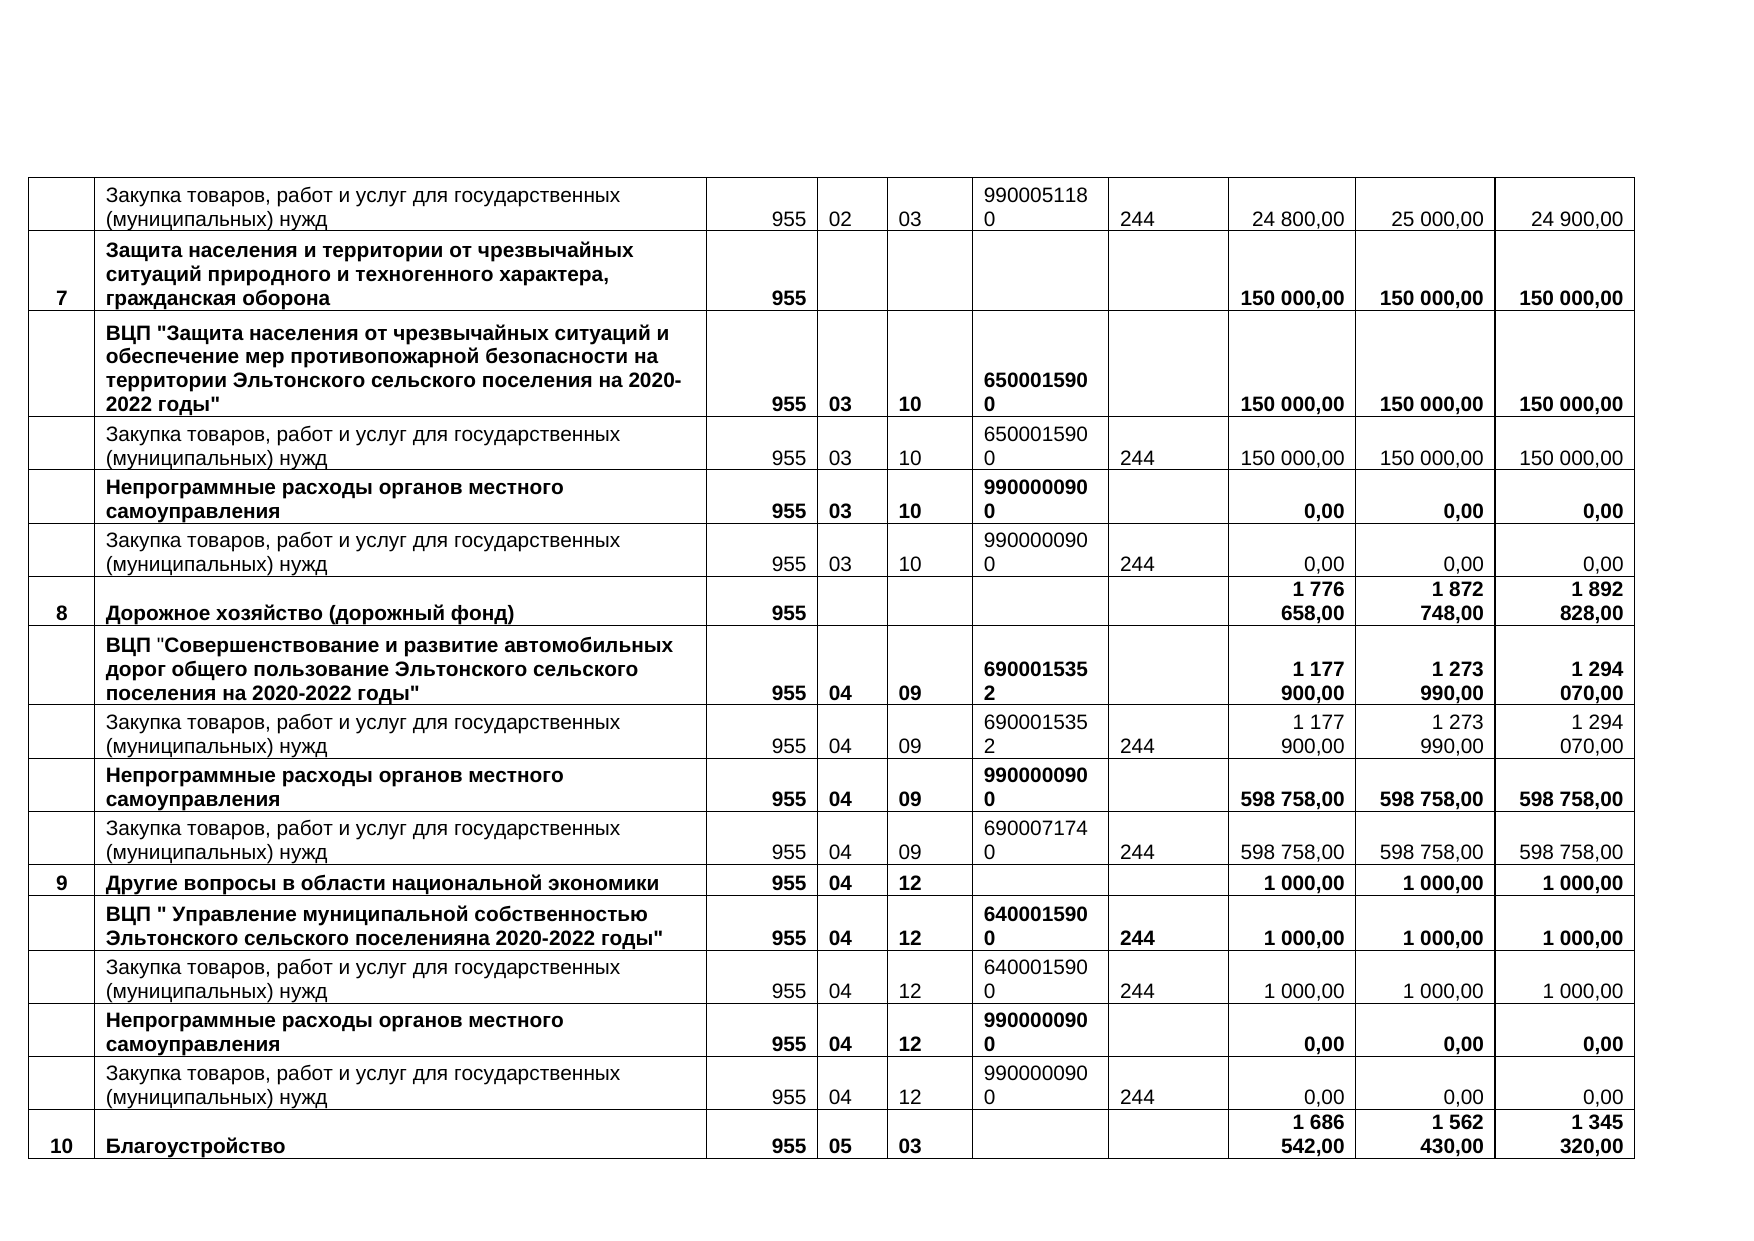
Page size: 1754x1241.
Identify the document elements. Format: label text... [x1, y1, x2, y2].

table_cell 1 000,00 [1229, 896, 1355, 949]
table_cell 598 758,00 [1229, 812, 1355, 864]
table_cell 244 [1109, 417, 1228, 469]
table_cell [29, 951, 94, 1003]
table_cell [29, 626, 94, 704]
table_cell [973, 865, 1108, 895]
table_cell 955 [707, 524, 817, 576]
table_cell 12 [888, 896, 972, 949]
table_cell 24 900,00 [1496, 178, 1634, 230]
table_cell Благоустройство [95, 1110, 706, 1158]
table_cell 6500015900 [973, 417, 1108, 469]
table_cell 244 [1109, 524, 1228, 576]
table_cell 0,00 [1356, 1057, 1494, 1109]
table_cell 6400015900 [973, 896, 1108, 949]
table_cell 03 [818, 311, 887, 416]
table_cell 1 000,00 [1356, 865, 1494, 895]
table_cell 1 000,00 [1496, 865, 1634, 895]
table_cell 04 [818, 759, 887, 811]
table_cell 1 345 320,00 [1496, 1110, 1634, 1158]
table_cell Непрограммные расходы органов местного самоуправления [95, 759, 706, 811]
table_cell 04 [818, 951, 887, 1003]
table_cell 10 [888, 417, 972, 469]
table_cell 955 [707, 865, 817, 895]
table_cell 6500015900 [973, 311, 1108, 416]
table_cell ВЦП "Защита населения от чрезвычайных ситуаций и обеспечение мер противопожарной безопасности на территории Эльтонского сельского поселения на 2020-2022 годы" [95, 311, 706, 416]
table_cell 1 294 070,00 [1496, 705, 1634, 757]
table_cell 0,00 [1496, 1057, 1634, 1109]
table_cell [1109, 865, 1228, 895]
table_cell 04 [818, 812, 887, 864]
table_cell [29, 759, 94, 811]
table_cell [29, 812, 94, 864]
table_cell 0,00 [1229, 470, 1355, 522]
table_cell 955 [707, 577, 817, 624]
table_cell 6400015900 [973, 951, 1108, 1003]
table_cell 955 [707, 812, 817, 864]
table_cell 150 000,00 [1496, 417, 1634, 469]
table_cell 150 000,00 [1496, 231, 1634, 310]
table_cell 12 [888, 1004, 972, 1056]
table_cell 05 [818, 1110, 887, 1158]
table_cell 1 872 748,00 [1356, 577, 1494, 624]
table_cell 0,00 [1229, 1004, 1355, 1056]
table_cell 1 892 828,00 [1496, 577, 1634, 624]
table_cell [1109, 577, 1228, 624]
table_cell 24 800,00 [1229, 178, 1355, 230]
table_cell Закупка товаров, работ и услуг для государственных (муниципальных) нужд [95, 524, 706, 576]
table_cell 955 [707, 705, 817, 757]
table_cell 9900000900 [973, 470, 1108, 522]
table_cell 0,00 [1229, 1057, 1355, 1109]
table_cell 10 [29, 1110, 94, 1158]
table_cell 09 [888, 812, 972, 864]
table_cell 6900071740 [973, 812, 1108, 864]
table_cell 9900000900 [973, 1004, 1108, 1056]
table_cell 0,00 [1496, 1004, 1634, 1056]
table_cell Закупка товаров, работ и услуг для государственных (муниципальных) нужд [95, 812, 706, 864]
table_cell 150 000,00 [1229, 231, 1355, 310]
table_cell 8 [29, 577, 94, 624]
table_cell 598 758,00 [1356, 759, 1494, 811]
table_cell 1 177 900,00 [1229, 705, 1355, 757]
table_cell 598 758,00 [1356, 812, 1494, 864]
table_cell 150 000,00 [1356, 231, 1494, 310]
table_cell 6900015352 [973, 626, 1108, 704]
table_cell 244 [1109, 812, 1228, 864]
table_cell 955 [707, 896, 817, 949]
table_cell Непрограммные расходы органов местного самоуправления [95, 470, 706, 522]
table_cell 1 000,00 [1496, 896, 1634, 949]
table_cell 9900000900 [973, 759, 1108, 811]
table_cell 04 [818, 1057, 887, 1109]
table_cell 25 000,00 [1356, 178, 1494, 230]
table_cell [29, 178, 94, 230]
table_cell 0,00 [1356, 1004, 1494, 1056]
table_cell [1109, 231, 1228, 310]
table_cell [29, 524, 94, 576]
table_cell 12 [888, 1057, 972, 1109]
table_cell 7 [29, 231, 94, 310]
table_cell Закупка товаров, работ и услуг для государственных (муниципальных) нужд [95, 178, 706, 230]
table_cell 244 [1109, 951, 1228, 1003]
table_cell Закупка товаров, работ и услуг для государственных (муниципальных) нужд [95, 417, 706, 469]
table_cell 1 177 900,00 [1229, 626, 1355, 704]
table_cell 03 [818, 417, 887, 469]
table_cell 10 [888, 470, 972, 522]
table_cell [29, 896, 94, 949]
table_cell 955 [707, 231, 817, 310]
table_cell 9 [29, 865, 94, 895]
table_cell 150 000,00 [1356, 311, 1494, 416]
table_cell 1 686 542,00 [1229, 1110, 1355, 1158]
table_cell 598 758,00 [1229, 759, 1355, 811]
table_cell 1 000,00 [1356, 951, 1494, 1003]
table_cell [29, 470, 94, 522]
table_cell [888, 231, 972, 310]
table_cell [973, 231, 1108, 310]
table_cell 244 [1109, 896, 1228, 949]
table_cell [888, 577, 972, 624]
table_cell 1 000,00 [1356, 896, 1494, 949]
table_cell Закупка товаров, работ и услуг для государственных (муниципальных) нужд [95, 705, 706, 757]
table_cell 1 000,00 [1496, 951, 1634, 1003]
table_cell 04 [818, 626, 887, 704]
table_cell 02 [818, 178, 887, 230]
table_cell 9900000900 [973, 524, 1108, 576]
table_cell 03 [818, 524, 887, 576]
table_cell [818, 231, 887, 310]
table_cell Непрограммные расходы органов местного самоуправления [95, 1004, 706, 1056]
table_cell 1 776 658,00 [1229, 577, 1355, 624]
table_cell 0,00 [1229, 524, 1355, 576]
table_cell 955 [707, 470, 817, 522]
table_cell 244 [1109, 178, 1228, 230]
table_cell [1109, 759, 1228, 811]
table_cell [29, 311, 94, 416]
table_cell ВЦП " Управление муниципальной собственностью Эльтонского сельского поселенияна 2020-2022 годы" [95, 896, 706, 949]
table_cell [1109, 470, 1228, 522]
table_cell Защита населения и территории от чрезвычайных ситуаций природного и техногенного характера, гражданская оборона [95, 231, 706, 310]
table_cell 955 [707, 1057, 817, 1109]
table_cell 03 [818, 470, 887, 522]
table_cell 955 [707, 759, 817, 811]
table_cell 1 273 990,00 [1356, 705, 1494, 757]
table_cell 12 [888, 951, 972, 1003]
table_cell 955 [707, 626, 817, 704]
table_cell 0,00 [1496, 470, 1634, 522]
table_cell 10 [888, 311, 972, 416]
table_cell 0,00 [1356, 470, 1494, 522]
table_cell 150 000,00 [1496, 311, 1634, 416]
table_cell [1109, 1110, 1228, 1158]
table_cell Закупка товаров, работ и услуг для государственных (муниципальных) нужд [95, 1057, 706, 1109]
table_cell [29, 1057, 94, 1109]
table_cell 6900015352 [973, 705, 1108, 757]
table_cell 244 [1109, 1057, 1228, 1109]
table_cell [29, 705, 94, 757]
table_cell 150 000,00 [1356, 417, 1494, 469]
table_cell [818, 577, 887, 624]
table_cell [1109, 1004, 1228, 1056]
table_cell 04 [818, 1004, 887, 1056]
table_cell 955 [707, 178, 817, 230]
table_cell 1 273 990,00 [1356, 626, 1494, 704]
table_cell 04 [818, 896, 887, 949]
table_cell 10 [888, 524, 972, 576]
table_cell 09 [888, 705, 972, 757]
table_cell 0,00 [1496, 524, 1634, 576]
table_cell [1109, 311, 1228, 416]
table_cell 955 [707, 417, 817, 469]
table_cell 1 294 070,00 [1496, 626, 1634, 704]
table_cell Дорожное хозяйство (дорожный фонд) [95, 577, 706, 624]
table_cell 04 [818, 705, 887, 757]
table_cell [973, 577, 1108, 624]
table_cell 9900051180 [973, 178, 1108, 230]
table_cell 955 [707, 311, 817, 416]
table_cell 598 758,00 [1496, 759, 1634, 811]
table_cell 12 [888, 865, 972, 895]
table_cell [29, 1004, 94, 1056]
table_cell 955 [707, 1004, 817, 1056]
table_cell 1 562 430,00 [1356, 1110, 1494, 1158]
table_cell 1 000,00 [1229, 865, 1355, 895]
table_cell 09 [888, 626, 972, 704]
table_cell 1 000,00 [1229, 951, 1355, 1003]
table_cell [29, 417, 94, 469]
table_cell 150 000,00 [1229, 311, 1355, 416]
table_cell Закупка товаров, работ и услуг для государственных (муниципальных) нужд [95, 951, 706, 1003]
table_cell 9900000900 [973, 1057, 1108, 1109]
table_cell 955 [707, 1110, 817, 1158]
table_cell 244 [1109, 705, 1228, 757]
table_cell Другие вопросы в области национальной экономики [95, 865, 706, 895]
table_cell 150 000,00 [1229, 417, 1355, 469]
table_cell 03 [888, 1110, 972, 1158]
table_cell 955 [707, 951, 817, 1003]
table_cell 598 758,00 [1496, 812, 1634, 864]
table_cell [973, 1110, 1108, 1158]
table_cell 0,00 [1356, 524, 1494, 576]
table_cell ВЦП "Совершенствование и развитие автомобильных дорог общего пользование Эльтонского сельского поселения на 2020-2022 годы" [95, 626, 706, 704]
table_cell 04 [818, 865, 887, 895]
table_cell 09 [888, 759, 972, 811]
table_cell 03 [888, 178, 972, 230]
table_cell [1109, 626, 1228, 704]
